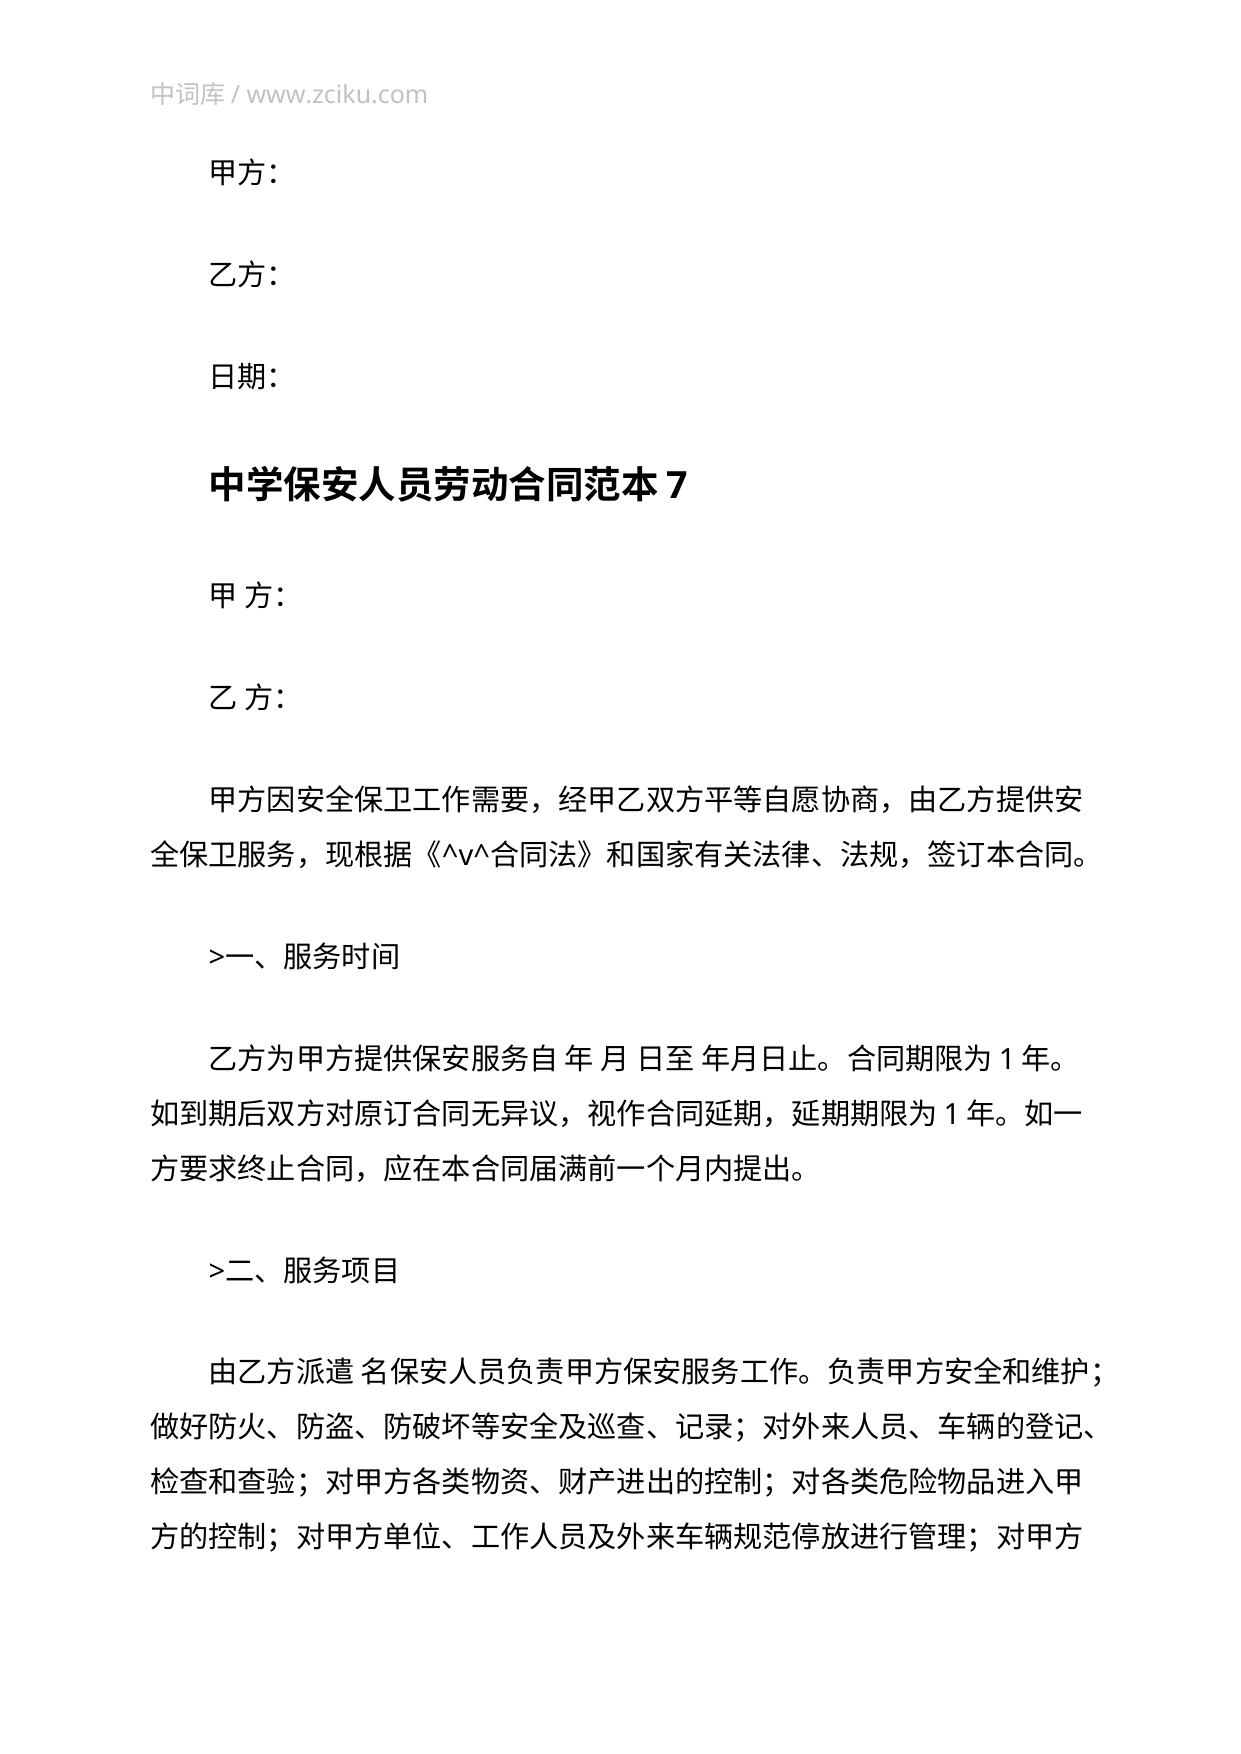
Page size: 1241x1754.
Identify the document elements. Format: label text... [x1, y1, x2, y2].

text >一、服务时间 [150, 933, 1090, 976]
text 乙方为甲方提供保安服务自 年 月 日至 年月日止。合同期限为1年。如到期后双方对原订合同无异议，视作合同延期，延期期限为1年。如一方要求终止合同，应在本合同届满前一个月内提出。 [150, 1035, 1090, 1188]
text 中学保安人员劳动合同范本7 [150, 455, 1090, 510]
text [150, 1349, 1090, 1556]
text 乙 方： [150, 675, 1090, 717]
text 甲方： [150, 150, 1090, 192]
text 乙方： [150, 252, 1090, 294]
text 日期： [150, 353, 1090, 396]
text 甲方因安全保卫工作需要，经甲乙双方平等自愿协商，由乙方提供安全保卫服务，现根据《^v^合同法》和国家有关法律、法规，签订本合同。 [150, 776, 1090, 874]
text 甲 方： [150, 573, 1090, 615]
text >二、服务项目 [150, 1247, 1090, 1289]
